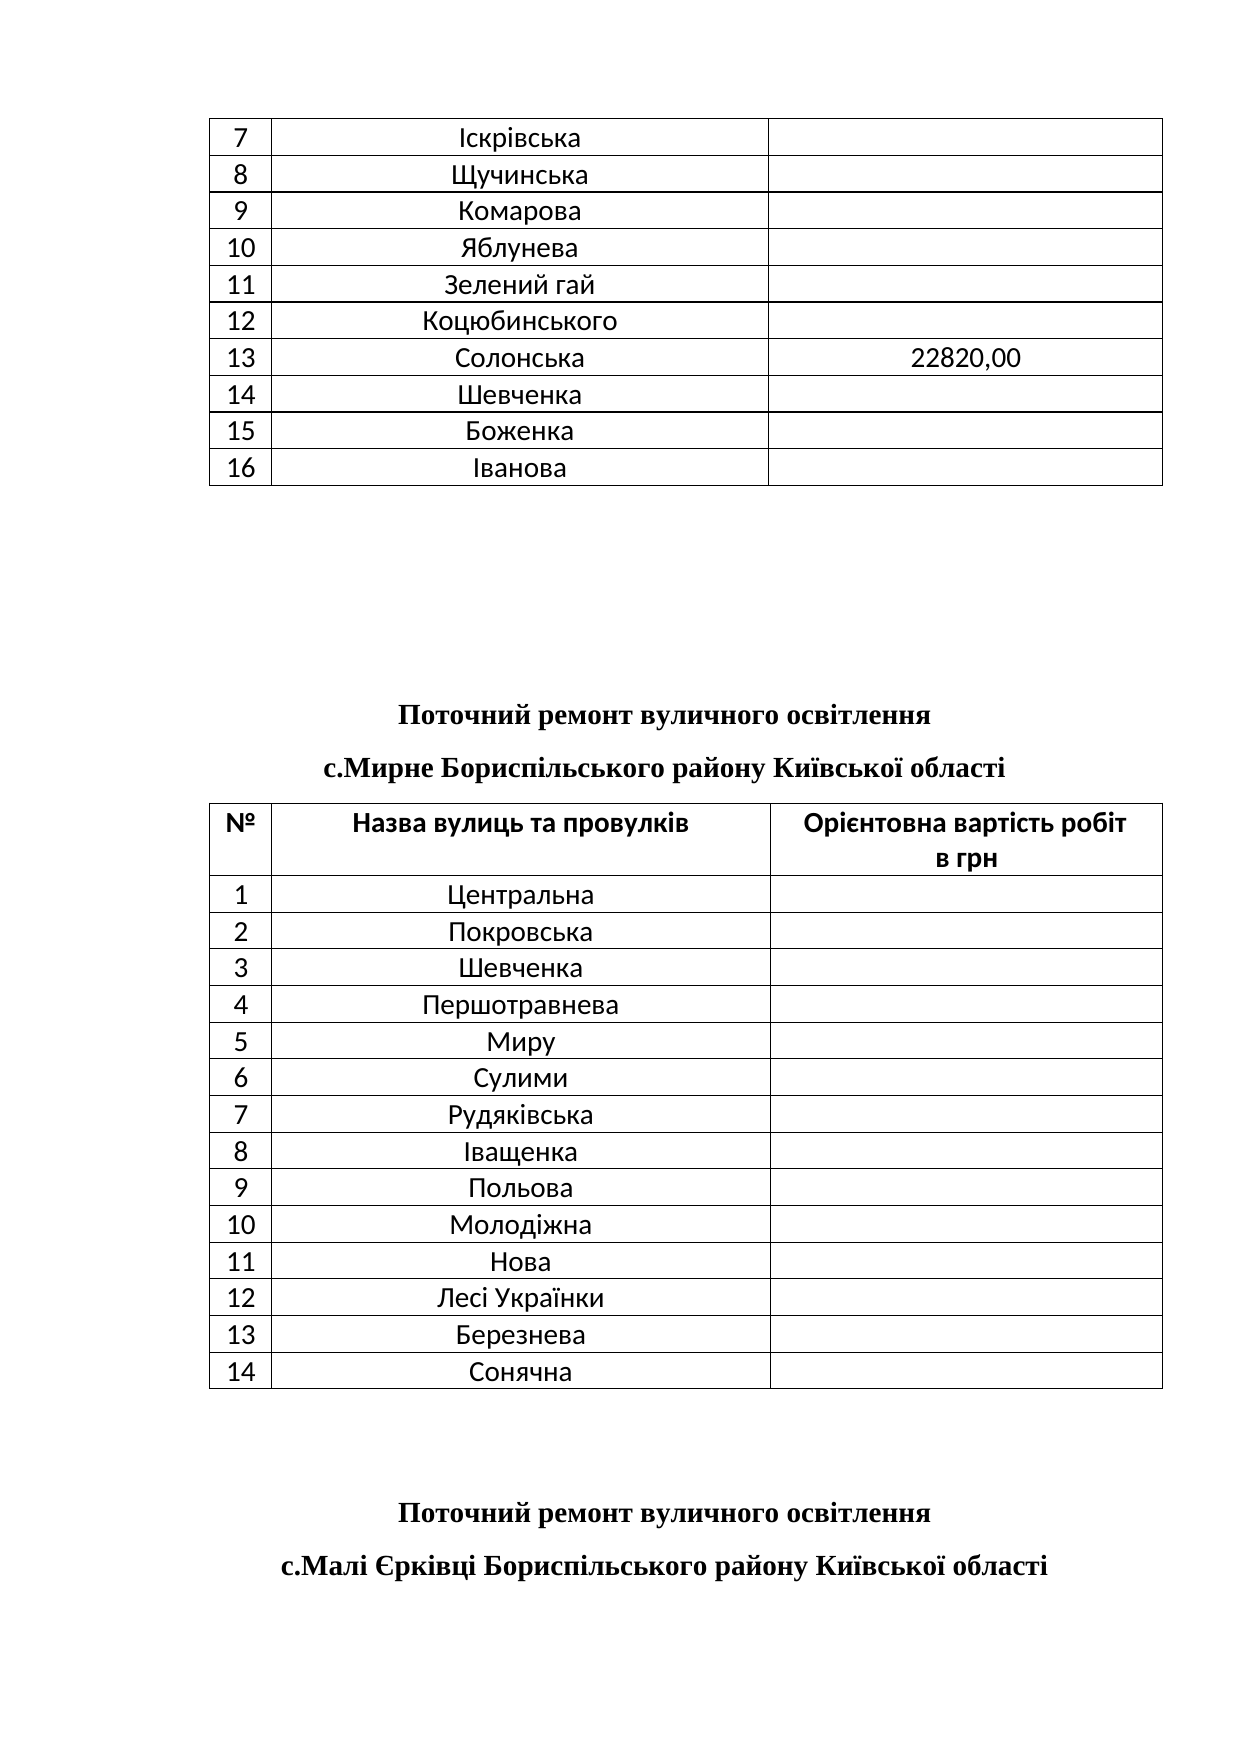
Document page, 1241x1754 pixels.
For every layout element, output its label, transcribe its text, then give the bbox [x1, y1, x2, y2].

table_cell Зелений гай [272, 266, 768, 301]
table_cell [769, 376, 1162, 411]
table_cell Шевченка [272, 376, 768, 411]
table_cell [771, 1023, 1162, 1058]
table_cell 9 [210, 1169, 271, 1205]
table_cell Іскрівська [272, 119, 768, 155]
table_cell 10 [210, 1206, 271, 1242]
table_cell 13 [210, 339, 271, 375]
table_cell 11 [210, 1243, 271, 1278]
text Поточний ремонт вуличного освітлення [177, 1495, 1152, 1528]
table_cell Яблунева [272, 229, 768, 265]
table_cell Лесі Українки [272, 1279, 770, 1315]
table_cell [771, 1353, 1162, 1388]
table_cell Нова [272, 1243, 770, 1278]
table_cell 5 [210, 1023, 271, 1058]
table_cell 15 [210, 413, 271, 448]
table_cell [771, 1316, 1162, 1352]
table_cell [771, 1059, 1162, 1095]
table_header № [210, 804, 271, 875]
table_cell Польова [272, 1169, 770, 1205]
table_cell [769, 193, 1162, 228]
table_cell 8 [210, 156, 271, 191]
table_cell [769, 413, 1162, 448]
table_cell [771, 876, 1162, 912]
table_cell Коцюбинського [272, 303, 768, 338]
table_cell Шевченка [272, 949, 770, 985]
table_cell [771, 1133, 1162, 1168]
table_cell 12 [210, 303, 271, 338]
table_cell Миру [272, 1023, 770, 1058]
table_cell 14 [210, 376, 271, 411]
table_cell Центральна [272, 876, 770, 912]
table_cell 7 [210, 119, 271, 155]
table_cell 12 [210, 1279, 271, 1315]
text с.Малі Єрківці Бориспільського району Київської області [177, 1548, 1152, 1581]
table_cell Солонська [272, 339, 768, 375]
table_cell Сонячна [272, 1353, 770, 1388]
table_cell 9 [210, 193, 271, 228]
text Поточний ремонт вуличного освітлення [177, 697, 1152, 731]
table_cell 22820,00 [769, 339, 1162, 375]
table_header Назва вулиць та провулків [272, 804, 770, 875]
table_cell [771, 913, 1162, 948]
table_cell [769, 229, 1162, 265]
table_cell 11 [210, 266, 271, 301]
table_cell Покровська [272, 913, 770, 948]
table_cell [771, 949, 1162, 985]
table_cell [769, 266, 1162, 301]
table_cell [769, 119, 1162, 155]
table_cell [771, 986, 1162, 1022]
table_cell Комарова [272, 193, 768, 228]
table_cell Іващенка [272, 1133, 770, 1168]
table_cell 10 [210, 229, 271, 265]
table_cell [769, 303, 1162, 338]
table_cell [771, 1206, 1162, 1242]
table_cell [769, 156, 1162, 191]
table_cell Березнева [272, 1316, 770, 1352]
table_cell 4 [210, 986, 271, 1022]
table_cell [769, 449, 1162, 485]
table_cell Іванова [272, 449, 768, 485]
table_cell 2 [210, 913, 271, 948]
text с.Мирне Бориспільського району Київської області [177, 750, 1152, 783]
table_header Орієнтовна вартість робіт в грн [771, 804, 1162, 875]
table_cell [771, 1243, 1162, 1278]
table_cell Сулими [272, 1059, 770, 1095]
table_cell Рудяківська [272, 1096, 770, 1132]
table_cell Боженка [272, 413, 768, 448]
table_cell Щучинська [272, 156, 768, 191]
table_cell 7 [210, 1096, 271, 1132]
table_cell 16 [210, 449, 271, 485]
table_cell Першотравнева [272, 986, 770, 1022]
table_cell 6 [210, 1059, 271, 1095]
table_cell 8 [210, 1133, 271, 1168]
table_cell [771, 1096, 1162, 1132]
table_cell 1 [210, 876, 271, 912]
table_cell Молодіжна [272, 1206, 770, 1242]
table_cell 14 [210, 1353, 271, 1388]
table_cell 3 [210, 949, 271, 985]
table_cell [771, 1169, 1162, 1205]
table_cell 13 [210, 1316, 271, 1352]
table_cell [771, 1279, 1162, 1315]
